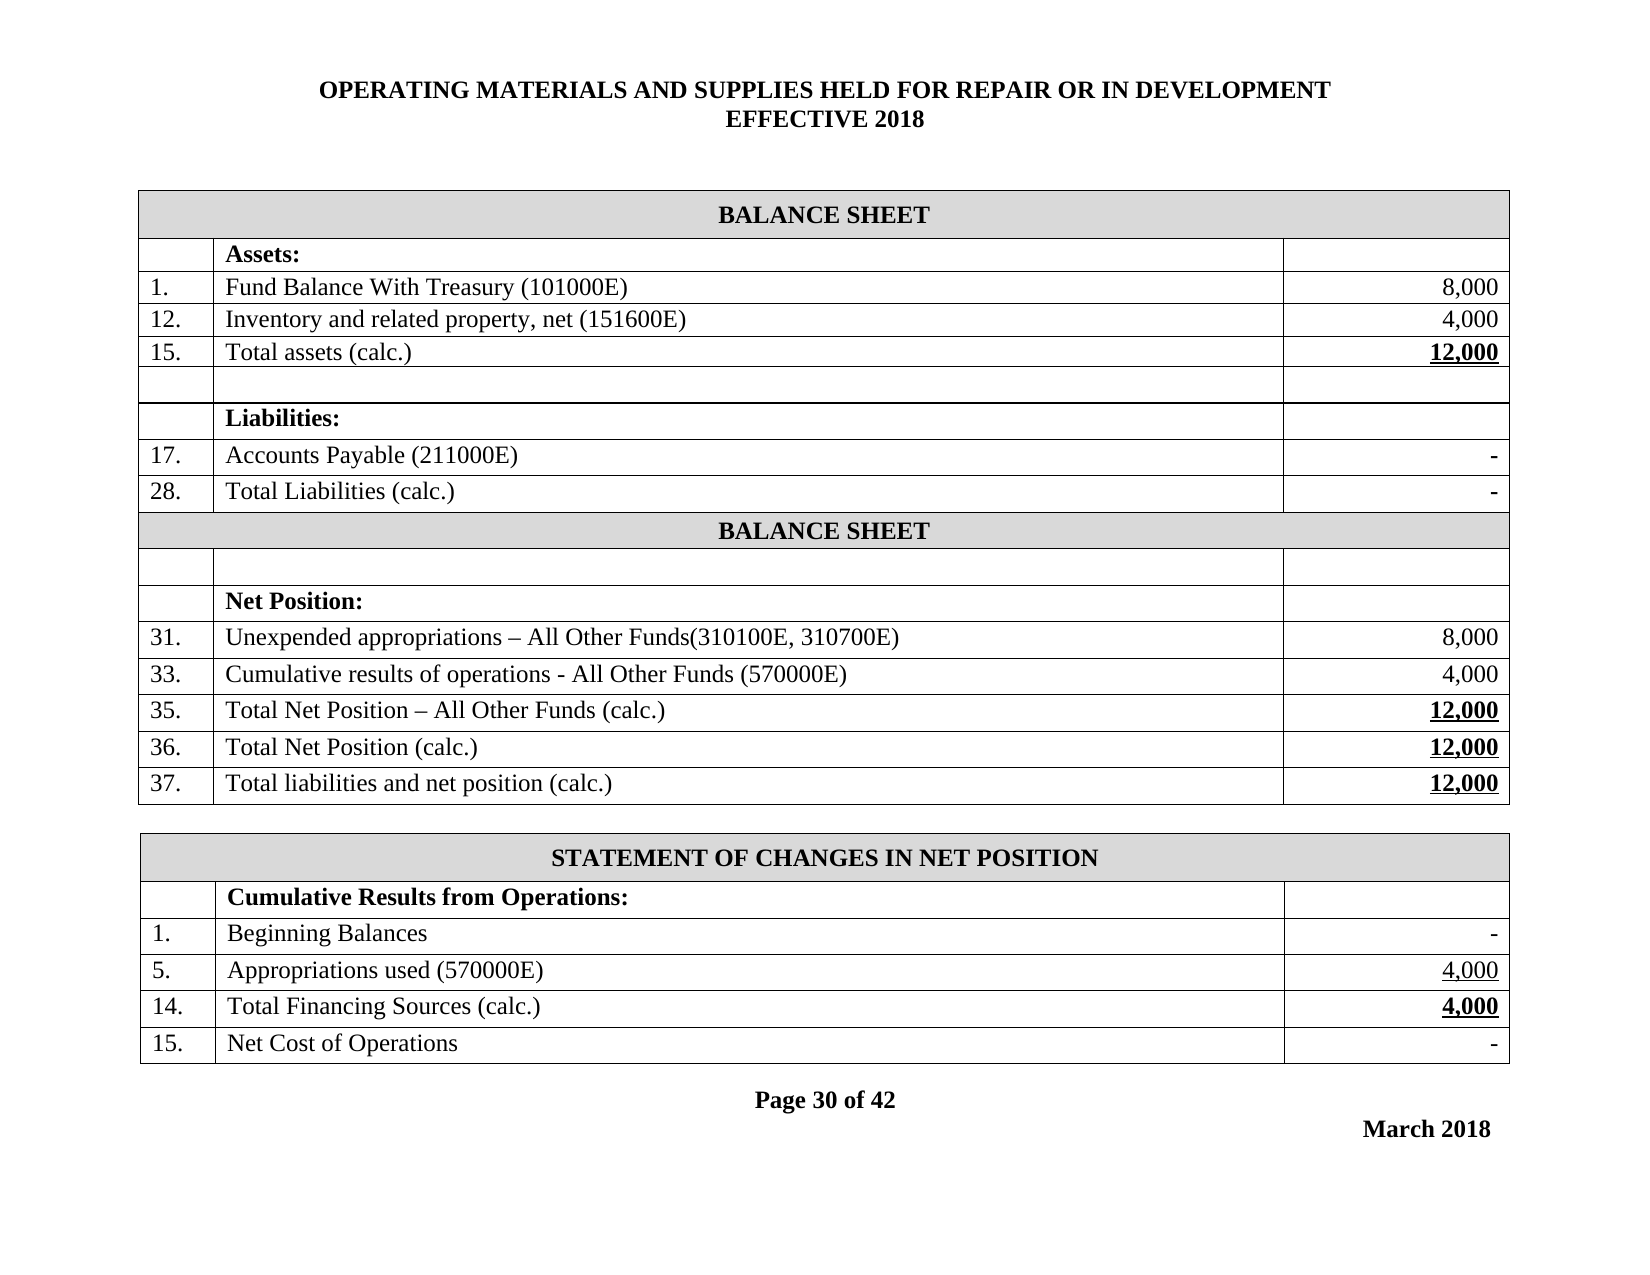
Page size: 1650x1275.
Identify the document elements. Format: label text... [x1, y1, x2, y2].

table_cell 12,000 [1284, 337, 1509, 366]
table_cell [214, 367, 1283, 402]
table_cell Total Net Position (calc.) [214, 732, 1283, 767]
table_cell [1285, 882, 1509, 917]
table_cell 37. [139, 768, 213, 803]
table_cell Net Cost of Operations [216, 1028, 1284, 1063]
table_cell 1. [139, 272, 213, 303]
table_header BALANCE SHEET [139, 191, 1509, 238]
table_cell Beginning Balances [216, 919, 1284, 954]
table_cell [1284, 239, 1509, 271]
table_cell Unexpended appropriations – All Other Funds(310100E, 310700E) [214, 622, 1283, 658]
table_cell [1284, 404, 1509, 439]
table_cell [139, 549, 213, 585]
table_cell - [1285, 1028, 1509, 1063]
table_cell Total liabilities and net position (calc.) [214, 768, 1283, 803]
table_cell 14. [141, 991, 215, 1027]
table_cell [139, 367, 213, 402]
table_cell - [1285, 919, 1509, 954]
table_cell Total Net Position – All Other Funds (calc.) [214, 695, 1283, 731]
table_cell BALANCE SHEET [139, 513, 1509, 548]
table_cell Inventory and related property, net (151600E) [214, 304, 1283, 336]
table_cell 12,000 [1284, 732, 1509, 767]
table_cell 36. [139, 732, 213, 767]
table_cell 15. [141, 1028, 215, 1063]
table_cell 4,000 [1284, 659, 1509, 694]
table_cell Cumulative Results from Operations: [216, 882, 1284, 917]
table_cell [1284, 549, 1509, 585]
table_cell Liabilities: [214, 404, 1283, 439]
table_cell [1284, 367, 1509, 402]
table_cell Cumulative results of operations - All Other Funds (570000E) [214, 659, 1283, 694]
table_cell 8,000 [1284, 272, 1509, 303]
table_cell - [1284, 476, 1509, 512]
table_cell 35. [139, 695, 213, 731]
table_cell [139, 404, 213, 439]
table_cell 12,000 [1284, 768, 1509, 803]
table_cell Total Financing Sources (calc.) [216, 991, 1284, 1027]
table_cell Total Liabilities (calc.) [214, 476, 1283, 512]
table_cell 4,000 [1285, 991, 1509, 1027]
table_cell [1284, 586, 1509, 621]
table_cell Fund Balance With Treasury (101000E) [214, 272, 1283, 303]
table_cell Appropriations used (570000E) [216, 955, 1284, 990]
table_cell 31. [139, 622, 213, 658]
table_cell [214, 549, 1283, 585]
table_cell 12,000 [1284, 695, 1509, 731]
table_cell Total assets (calc.) [214, 337, 1283, 366]
table_cell 4,000 [1285, 955, 1509, 990]
table_cell 8,000 [1284, 622, 1509, 658]
table_cell 4,000 [1284, 304, 1509, 336]
table_cell Net Position: [214, 586, 1283, 621]
table_cell 12. [139, 304, 213, 336]
table_cell 17. [139, 440, 213, 475]
table_cell 1. [141, 919, 215, 954]
table_cell Assets: [214, 239, 1283, 271]
table_cell [139, 586, 213, 621]
table_cell [139, 239, 213, 271]
table_cell - [1284, 440, 1509, 475]
table_cell 28. [139, 476, 213, 512]
table_cell Accounts Payable (211000E) [214, 440, 1283, 475]
table_cell [141, 882, 215, 917]
table_cell 33. [139, 659, 213, 694]
table_cell 5. [141, 955, 215, 990]
table_cell 15. [139, 337, 213, 366]
table_header STATEMENT OF CHANGES IN NET POSITION [141, 834, 1509, 881]
